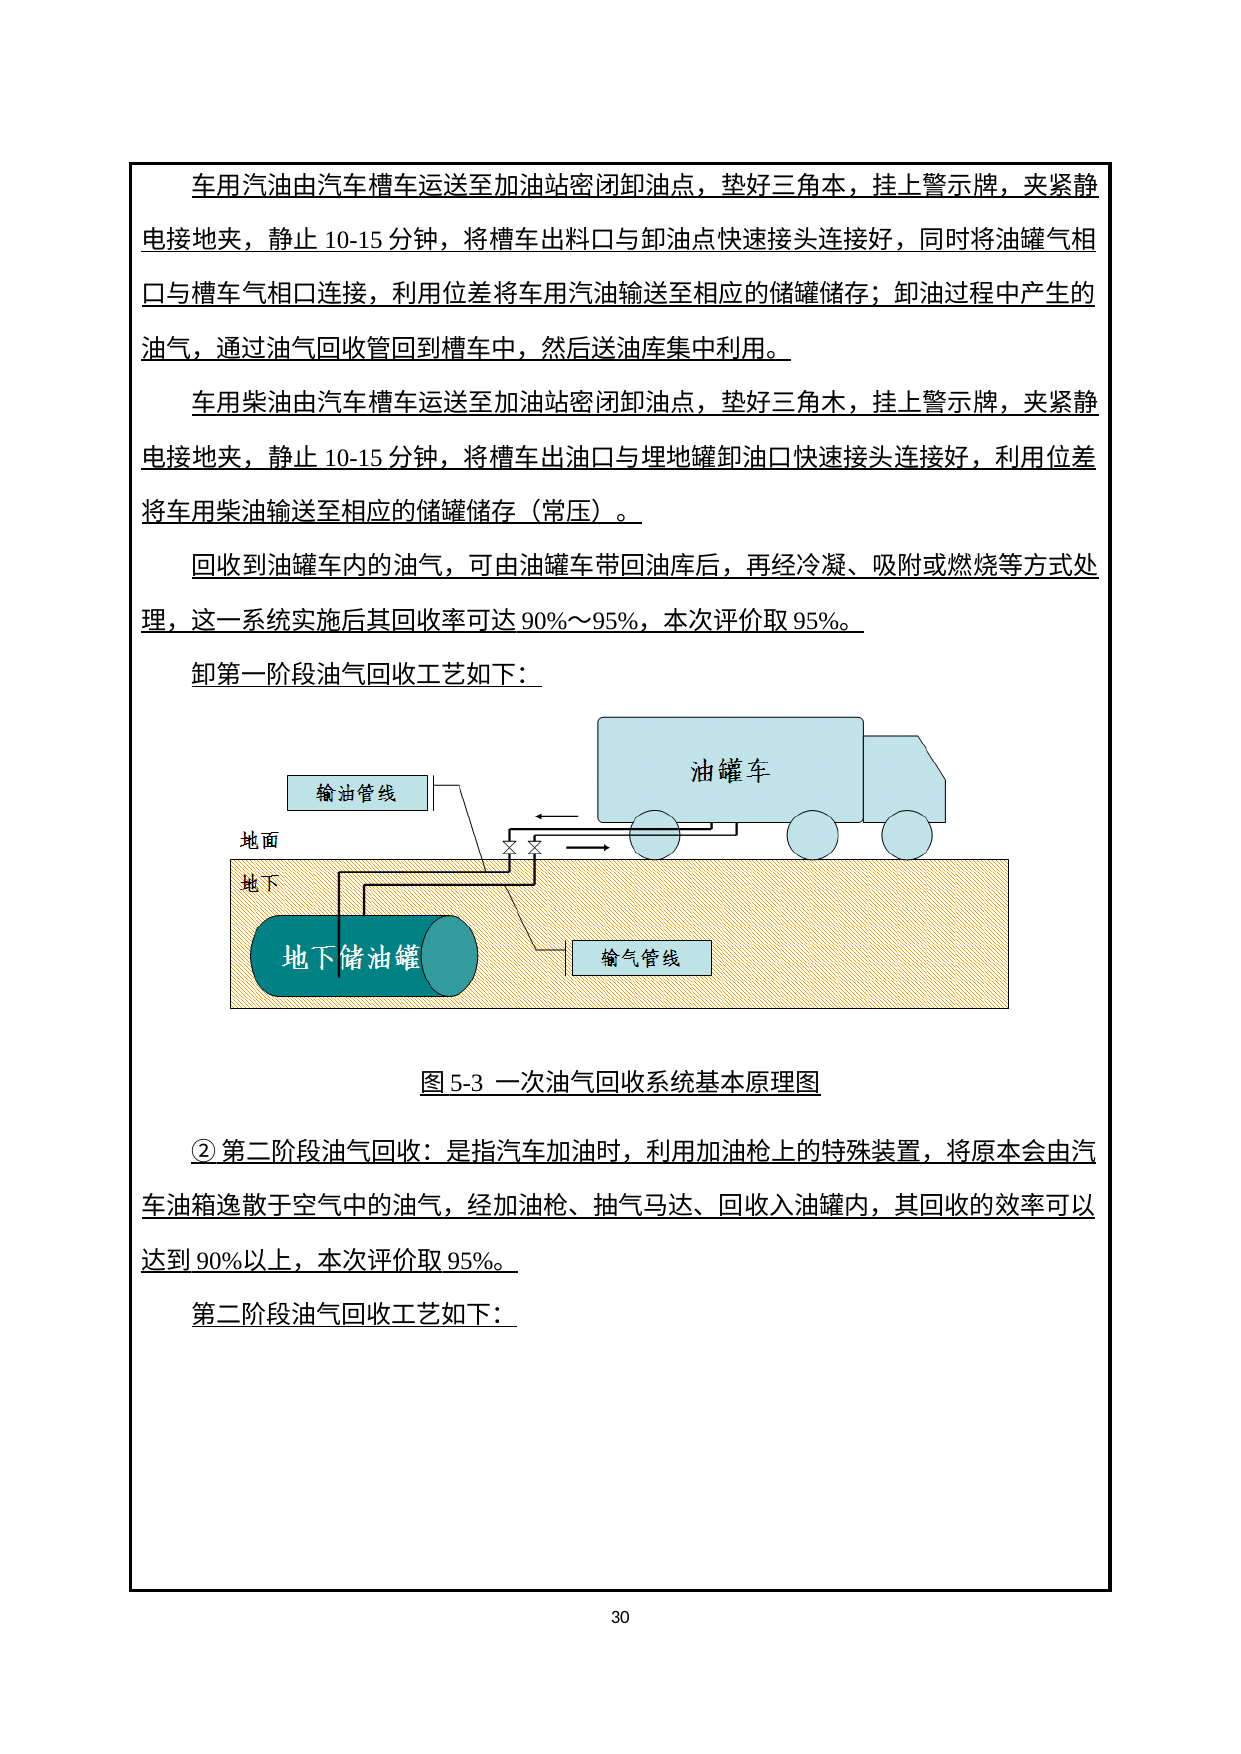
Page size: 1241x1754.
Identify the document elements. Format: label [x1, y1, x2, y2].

table_header [132, 165, 1108, 1589]
picture [226, 708, 1014, 1017]
